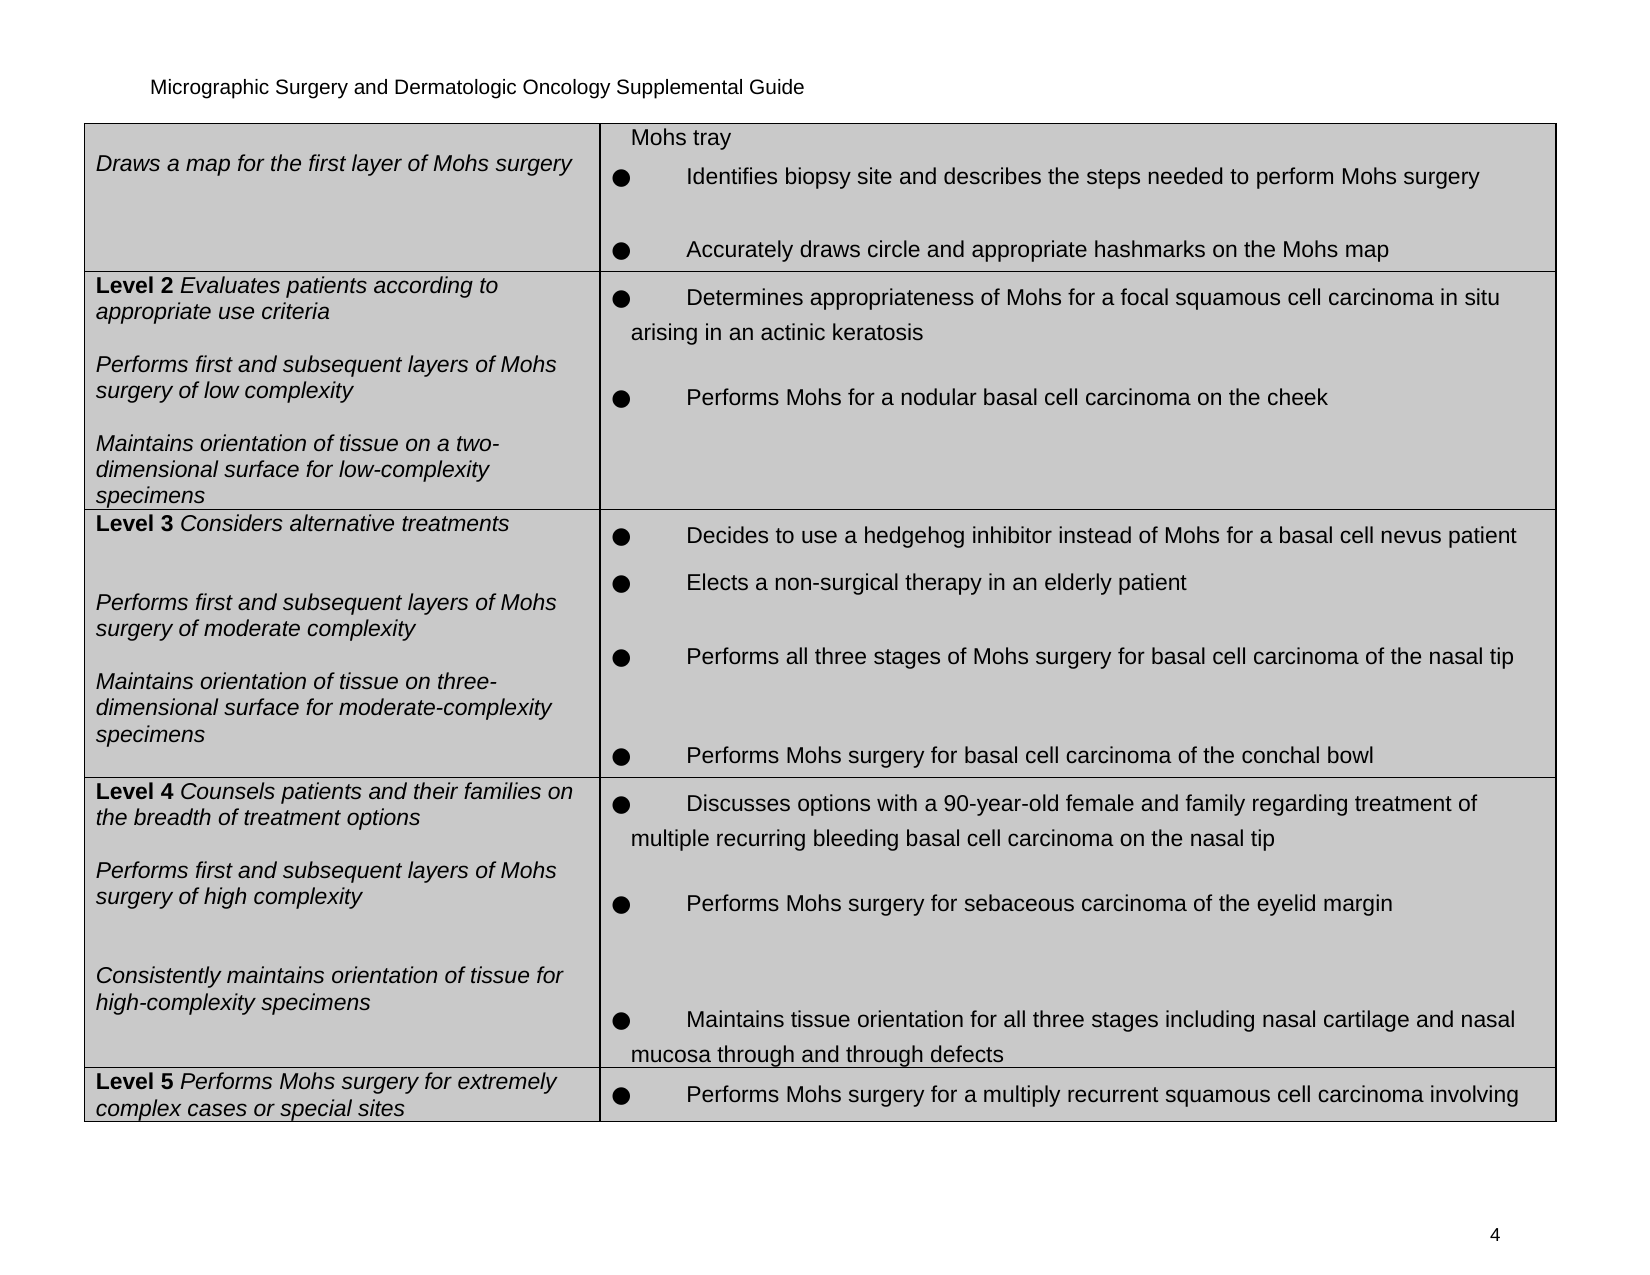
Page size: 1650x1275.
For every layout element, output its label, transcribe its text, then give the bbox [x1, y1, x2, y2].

table_cell Determines appropriateness of Mohs for a focal squamous cell carcinoma in situ arising in an actinic keratosis Performs Mohs for a nodular basal cell carcinoma on the cheek [601, 272, 1555, 509]
table_cell Discusses options with a 90-year-old female and family regarding treatment of multiple recurring bleeding basal cell carcinoma on the nasal tip Performs Mohs surgery for sebaceous carcinoma of the eyelid margin Maintains tissue orientation for all three stages including nasal cartilage and nasal mucosa through and through defects [601, 778, 1555, 1067]
table_cell Level 3 Considers alternative treatments Performs first and subsequent layers of Mohs surgery of moderate complexity Maintains orientation of tissue on three-dimensional surface for moderate-complexity specimens [85, 510, 599, 777]
table_cell Level 2 Evaluates patients according to appropriate use criteria Performs first and subsequent layers of Mohs surgery of low complexity Maintains orientation of tissue on a two-dimensional surface for low-complexity specimens [85, 272, 599, 509]
table_cell Level 4 Counsels patients and their families on the breadth of treatment options Performs first and subsequent layers of Mohs surgery of high complexity Consistently maintains orientation of tissue for high-complexity specimens [85, 778, 599, 1067]
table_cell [85, 1068, 599, 1121]
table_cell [601, 124, 1555, 271]
table_cell Decides to use a hedgehog inhibitor instead of Mohs for a basal cell nevus patient Elects a non-surgical therapy in an elderly patient Performs all three stages of Mohs surgery for basal cell carcinoma of the nasal tip Performs Mohs surgery for basal cell carcinoma of the conchal bowl [601, 510, 1555, 777]
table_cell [85, 124, 599, 271]
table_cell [601, 1068, 1555, 1121]
